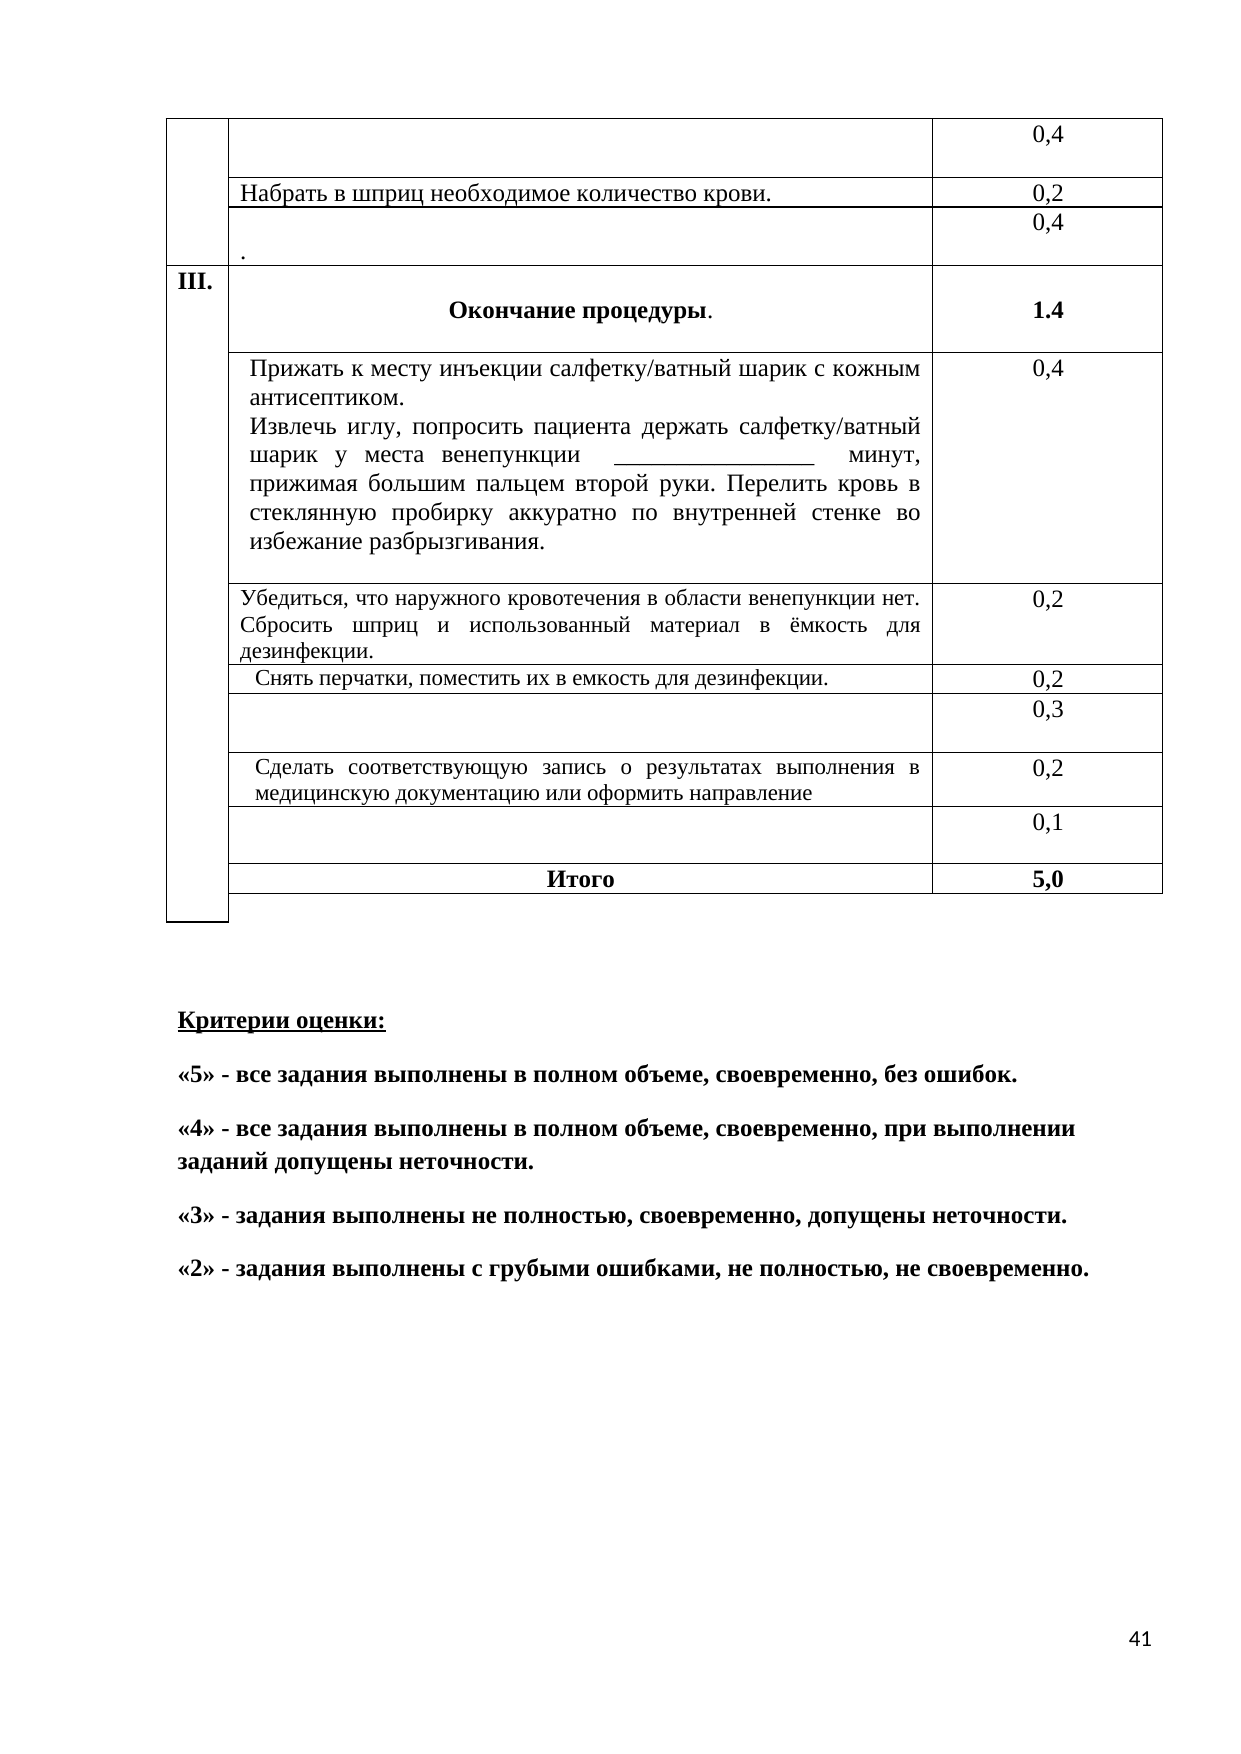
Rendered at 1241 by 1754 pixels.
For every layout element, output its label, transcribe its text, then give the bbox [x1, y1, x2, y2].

table_cell Окончание процедуры. [229, 266, 932, 352]
text Критерии оценки: [177, 1005, 1152, 1034]
table_cell 0,4 [933, 353, 1162, 583]
text «4» - все задания выполнены в полном объеме, своевременно, при выполнении заданий допущены неточности. [177, 1113, 1152, 1174]
table_cell 0,2 [933, 753, 1162, 806]
table_cell 0,2 [933, 665, 1162, 693]
table_cell III. [167, 266, 228, 921]
table_cell 0,4 [933, 119, 1162, 177]
text «2» - задания выполнены с грубыми ошибками, не полностью, не своевременно. [177, 1253, 1152, 1282]
table_cell Убедиться, что наружного кровотечения в области венепункции нет. Сбросить шприц и использованный материал в ёмкость для дезинфекции. [229, 584, 932, 663]
table_cell 1.4 [933, 266, 1162, 352]
text «5» - все задания выполнены в полном объеме, своевременно, без ошибок. [177, 1059, 1152, 1088]
table_cell Прижать к месту инъекции салфетку/ватный шарик с кожным антисептиком. Извлечь иглу, попросить пациента держать салфетку/ватный шарик у места венепункции ________________ минут, прижимая большим пальцем второй руки. Перелить кровь в стеклянную пробирку аккуратно по внутренней стенке во избежание разбрызгивания. [229, 353, 932, 583]
table_cell 0,4 [933, 208, 1162, 265]
text «3» - задания выполнены не полностью, своевременно, допущены неточности. [177, 1200, 1152, 1228]
table_cell [229, 694, 932, 752]
table_cell 5,0 [933, 864, 1162, 892]
table_cell 0,1 [933, 807, 1162, 863]
table_cell 0,2 [933, 178, 1162, 206]
table_cell 0,2 [933, 584, 1162, 663]
table_cell Набрать в шприц необходимое количество крови. [229, 178, 932, 206]
table_cell . [229, 208, 932, 265]
table_cell 0,3 [933, 694, 1162, 752]
table_cell [229, 119, 932, 177]
table_cell Снять перчатки, поместить их в емкость для дезинфекции. [229, 665, 932, 693]
table_cell [229, 807, 932, 863]
table_cell Итого [229, 864, 932, 892]
table_cell Сделать соответствующую запись о результатах выполнения в медицинскую документацию или оформить направление [229, 753, 932, 806]
